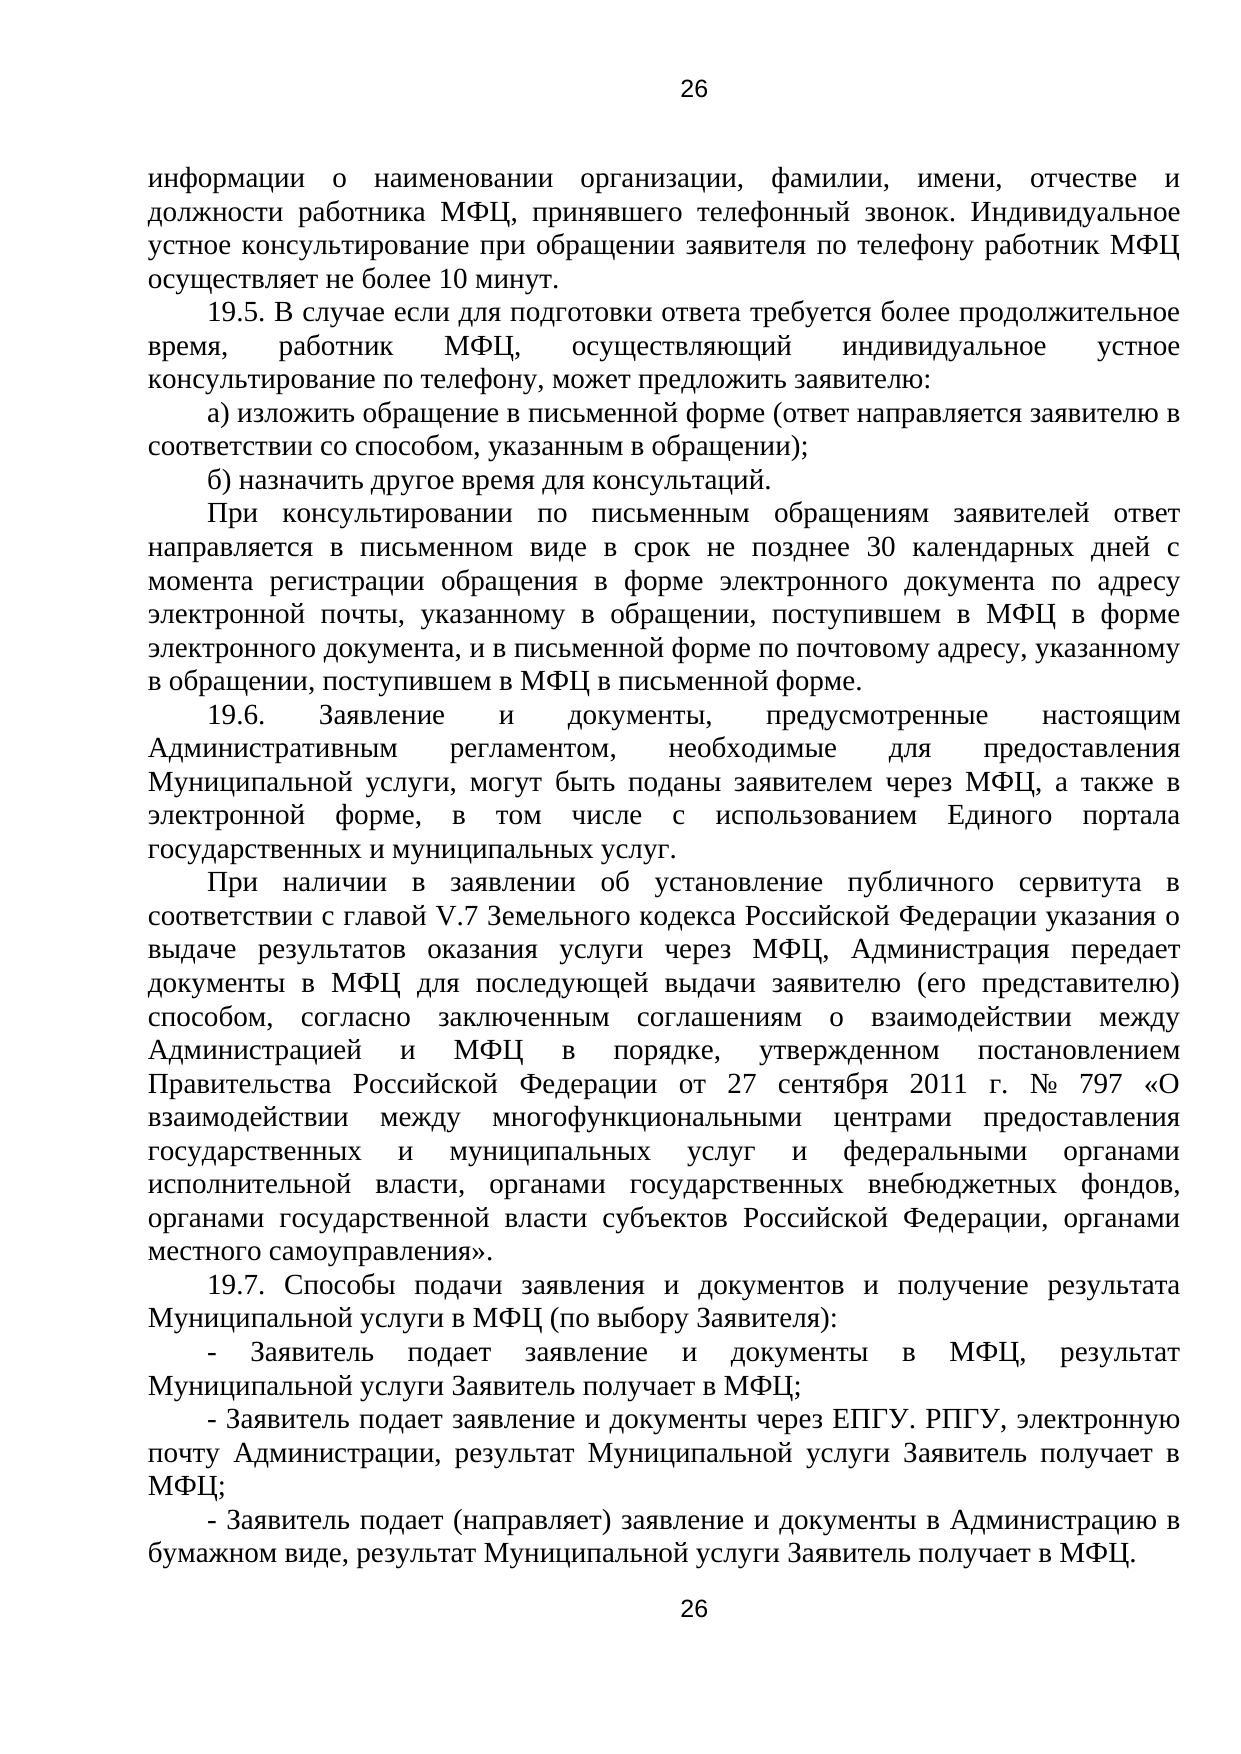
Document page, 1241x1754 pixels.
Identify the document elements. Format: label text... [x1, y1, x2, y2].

text 19.7. Способы подачи заявления и документов и получение результата Муниципальной услуги в МФЦ (по выбору Заявителя): [148, 1267, 1181, 1334]
text 19.6. Заявление и документы, предусмотренные настоящим Административным регламентом, необходимые для предоставления Муниципальной услуги, могут быть поданы заявителем через МФЦ, а также в электронной форме, в том числе с использованием Единого портала государственных и муниципальных услуг. [148, 697, 1181, 864]
text При наличии в заявлении об установление публичного сервитута в соответствии с главой V.7 Земельного кодекса Российской Федерации указания о выдаче результатов оказания услуги через МФЦ, Администрация передает документы в МФЦ для последующей выдачи заявителю (его представителю) способом, согласно заключенным соглашениям о взаимодействии между Администрацией и МФЦ в порядке, утвержденном постановлением Правительства Российской Федерации от 27 сентября 2011 г. № 797 «О взаимодействии между многофункциональными центрами предоставления государственных и муниципальных услуг и федеральными органами исполнительной власти, органами государственных внебюджетных фондов, органами государственной власти субъектов Российской Федерации, органами местного самоуправления». [148, 864, 1181, 1267]
text 19.5. В случае если для подготовки ответа требуется более продолжительное время, работник МФЦ, осуществляющий индивидуальное устное консультирование по телефону, может предложить заявителю: [148, 294, 1181, 395]
text - Заявитель подает заявление и документы в МФЦ, результат Муниципальной услуги Заявитель получает в МФЦ; [148, 1334, 1181, 1401]
text - Заявитель подает заявление и документы через ЕПГУ. РПГУ, электронную почту Администрации, результат Муниципальной услуги Заявитель получает в МФЦ; [148, 1401, 1181, 1502]
text При консультировании по письменным обращениям заявителей ответ направляется в письменном виде в срок не позднее 30 календарных дней с момента регистрации обращения в форме электронного документа по адресу электронной почты, указанному в обращении, поступившем в МФЦ в форме электронного документа, и в письменной форме по почтовому адресу, указанному в обращении, поступившем в МФЦ в письменной форме. [148, 496, 1181, 697]
text а) изложить обращение в письменной форме (ответ направляется заявителю в соответствии со способом, указанным в обращении); [148, 395, 1181, 462]
text б) назначить другое время для консультаций. [148, 462, 1181, 496]
text - Заявитель подает (направляет) заявление и документы в Администрацию в бумажном виде, результат Муниципальной услуги Заявитель получает в МФЦ. [148, 1502, 1181, 1569]
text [148, 160, 1181, 294]
